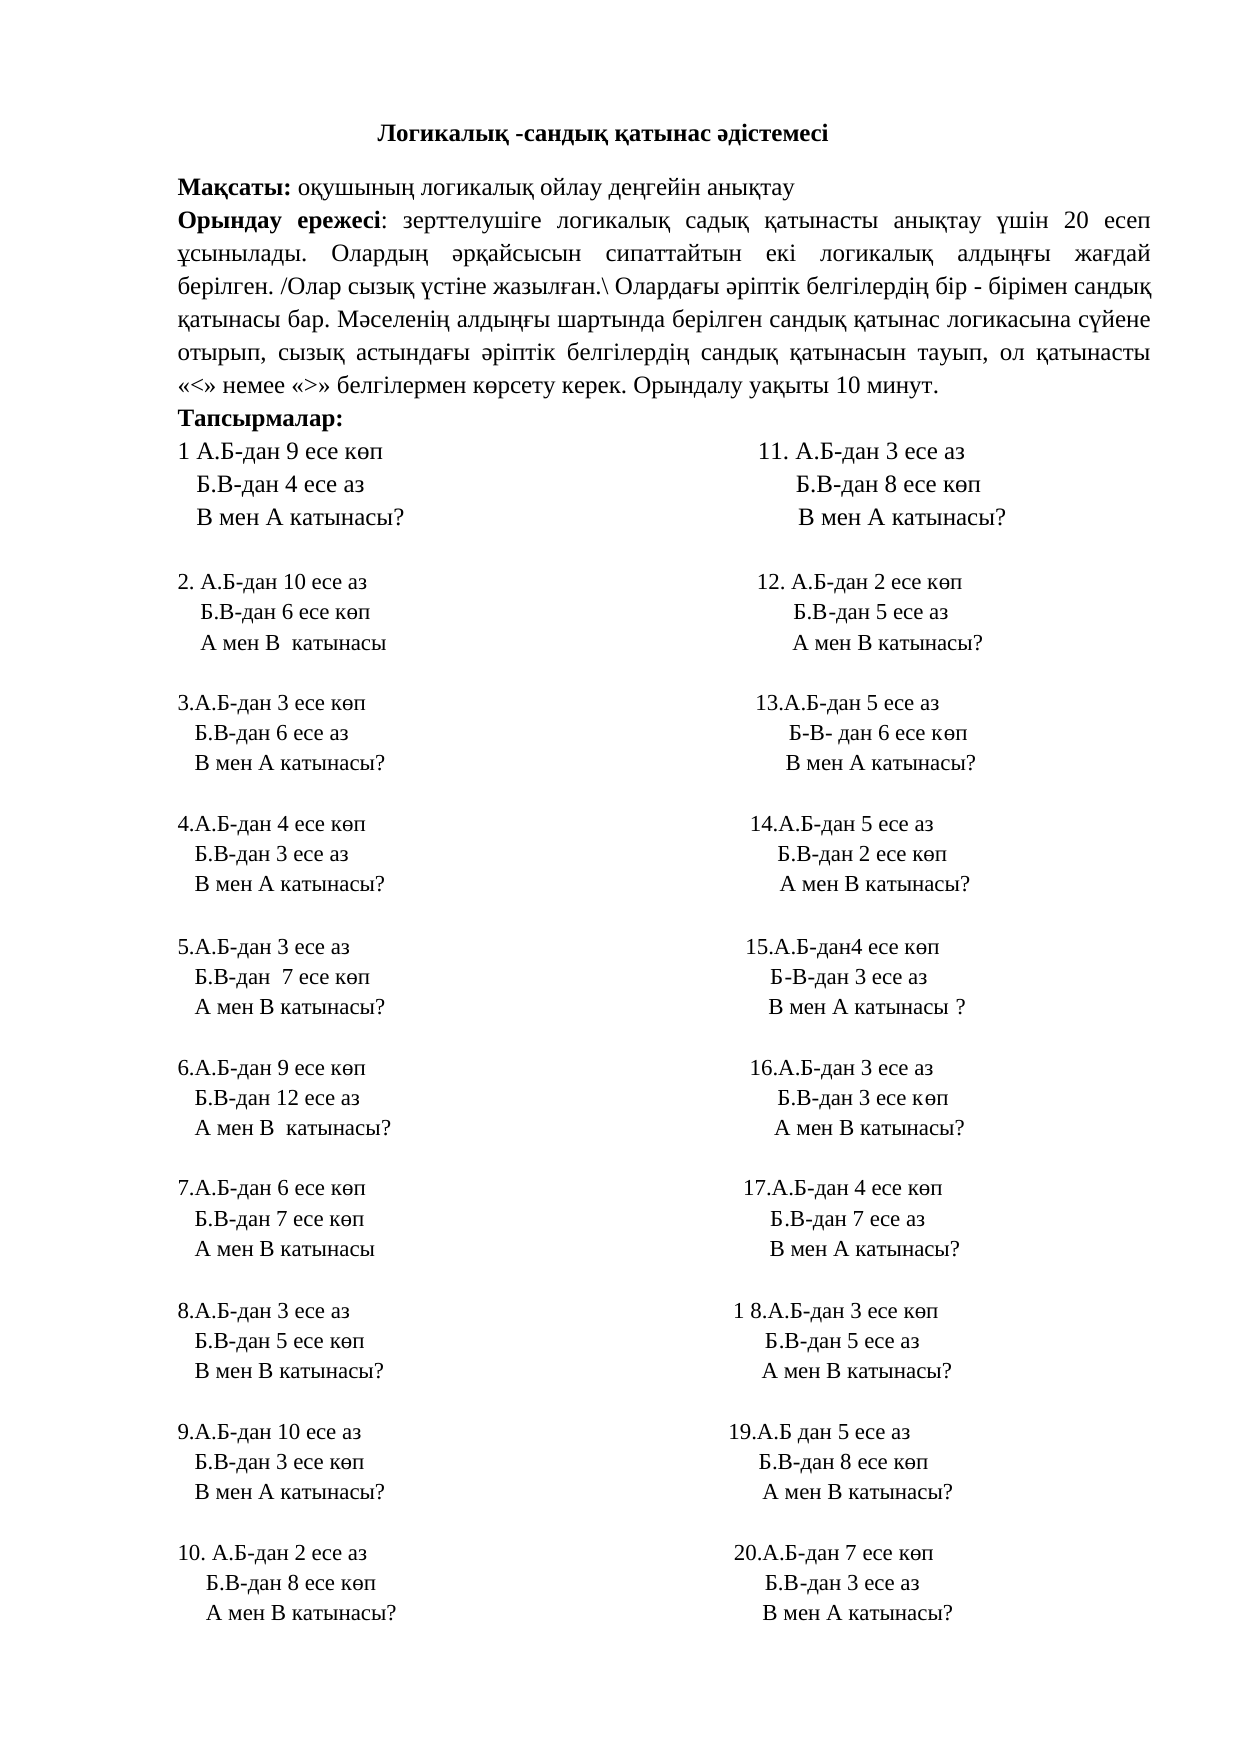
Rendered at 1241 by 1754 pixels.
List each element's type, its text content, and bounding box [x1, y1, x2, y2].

text Б.В-дан 3 есе көп Б.В-дан 8 есе көп [177, 1448, 1152, 1474]
text 2. А.Б-дан 10 есе аз 12. А.Б-дан 2 есе көп [177, 568, 1152, 594]
text Б.В-дан 7 есе көп Б-В-дан 3 есе аз [177, 963, 1152, 989]
text 1 А.Б-дан 9 есе көп 11. А.Б-дан 3 есе аз [177, 436, 1152, 465]
text Б.В-дан 8 есе көп Б.В-дан 3 есе аз [177, 1569, 1152, 1595]
text Мақсаты: оқушының логикалық ойлау деңгейін анықтау [177, 172, 1152, 201]
text А мен В катынасы? В мен А катынасы ? [177, 993, 1152, 1019]
text Б.В-дан 6 есе аз Б-В- дан 6 есе көп [177, 719, 1152, 746]
text Б.В-дан 6 есе көп Б.В-дан 5 есе аз [177, 598, 1152, 625]
text 6.А.Б-дан 9 есе көп 16.А.Б-дан 3 есе аз [177, 1053, 1152, 1080]
text В мен А катынасы? В мен А катынасы? [177, 749, 1152, 776]
text Орындау ережесі: зерттелушіге логикалық садық қатынасты анықтау үшін 20 есеп ұсынылады. Олардың әрқайсысын сипаттайтын екі логикалық алдыңғы жағдай берілген. /Олар сызық үстіне жазылған.\ Олардағы әріптік белгілердің бір - бірімен сандық қатынасы бар. Мәселенің алдыңғы шартында берілген сандық қатынас логикасына сүйене отырып, сызық астындағы әріптік белгілердің сандық қатынасын тауып, ол қатынасты «<» немее «>» белгілермен көрсету керек. Орындалу уақыты 10 минут. [177, 205, 1152, 399]
text 4.А.Б-дан 4 есе көп 14.А.Б-дан 5 есе аз [177, 810, 1152, 836]
text А мен В катынасы? В мен А катынасы? [177, 1599, 1152, 1626]
text А мен В катынасы? А мен В катынасы? [177, 1114, 1152, 1140]
text Логикалық -сандық қатынас әдістемесі [177, 118, 1152, 147]
text В мен А катынасы? В мен А катынасы? [177, 502, 1152, 531]
text 8.А.Б-дан 3 есе аз 1 8.А.Б-дан 3 есе көп [177, 1297, 1152, 1323]
text Тапсырмалар: [177, 403, 1152, 432]
text В мен А катынасы? А мен В катынасы? [177, 1478, 1152, 1505]
text 5.А.Б-дан 3 есе аз 15.А.Б-дан4 есе көп [177, 933, 1152, 959]
text Б.В-дан 12 есе аз Б.В-дан 3 есе көп [177, 1084, 1152, 1110]
text 9.А.Б-дан 10 есе аз 19.А.Б дан 5 есе аз [177, 1418, 1152, 1444]
text 7.А.Б-дан 6 есе көп 17.А.Б-дан 4 есе көп [177, 1174, 1152, 1201]
text Б.В-дан 3 есе аз Б.В-дан 2 есе көп [177, 840, 1152, 866]
text Б.В-дан 5 есе көп Б.В-дан 5 есе аз [177, 1327, 1152, 1354]
text Б.В-дан 4 есе аз Б.В-дан 8 есе көп [177, 469, 1152, 498]
text 10. А.Б-дан 2 есе аз 20.А.Б-дан 7 есе көп [177, 1539, 1152, 1565]
text А мен В катынасы А мен В катынасы? [177, 629, 1152, 655]
text А мен В катынасы В мен А катынасы? [177, 1235, 1152, 1261]
text Б.В-дан 7 есе көп Б.В-дан 7 есе аз [177, 1204, 1152, 1231]
text В мен В катынасы? А мен В катынасы? [177, 1358, 1152, 1384]
text 3.А.Б-дан 3 есе көп 13.А.Б-дан 5 есе аз [177, 689, 1152, 715]
text В мен А катынасы? А мен В катынасы? [177, 870, 1152, 897]
